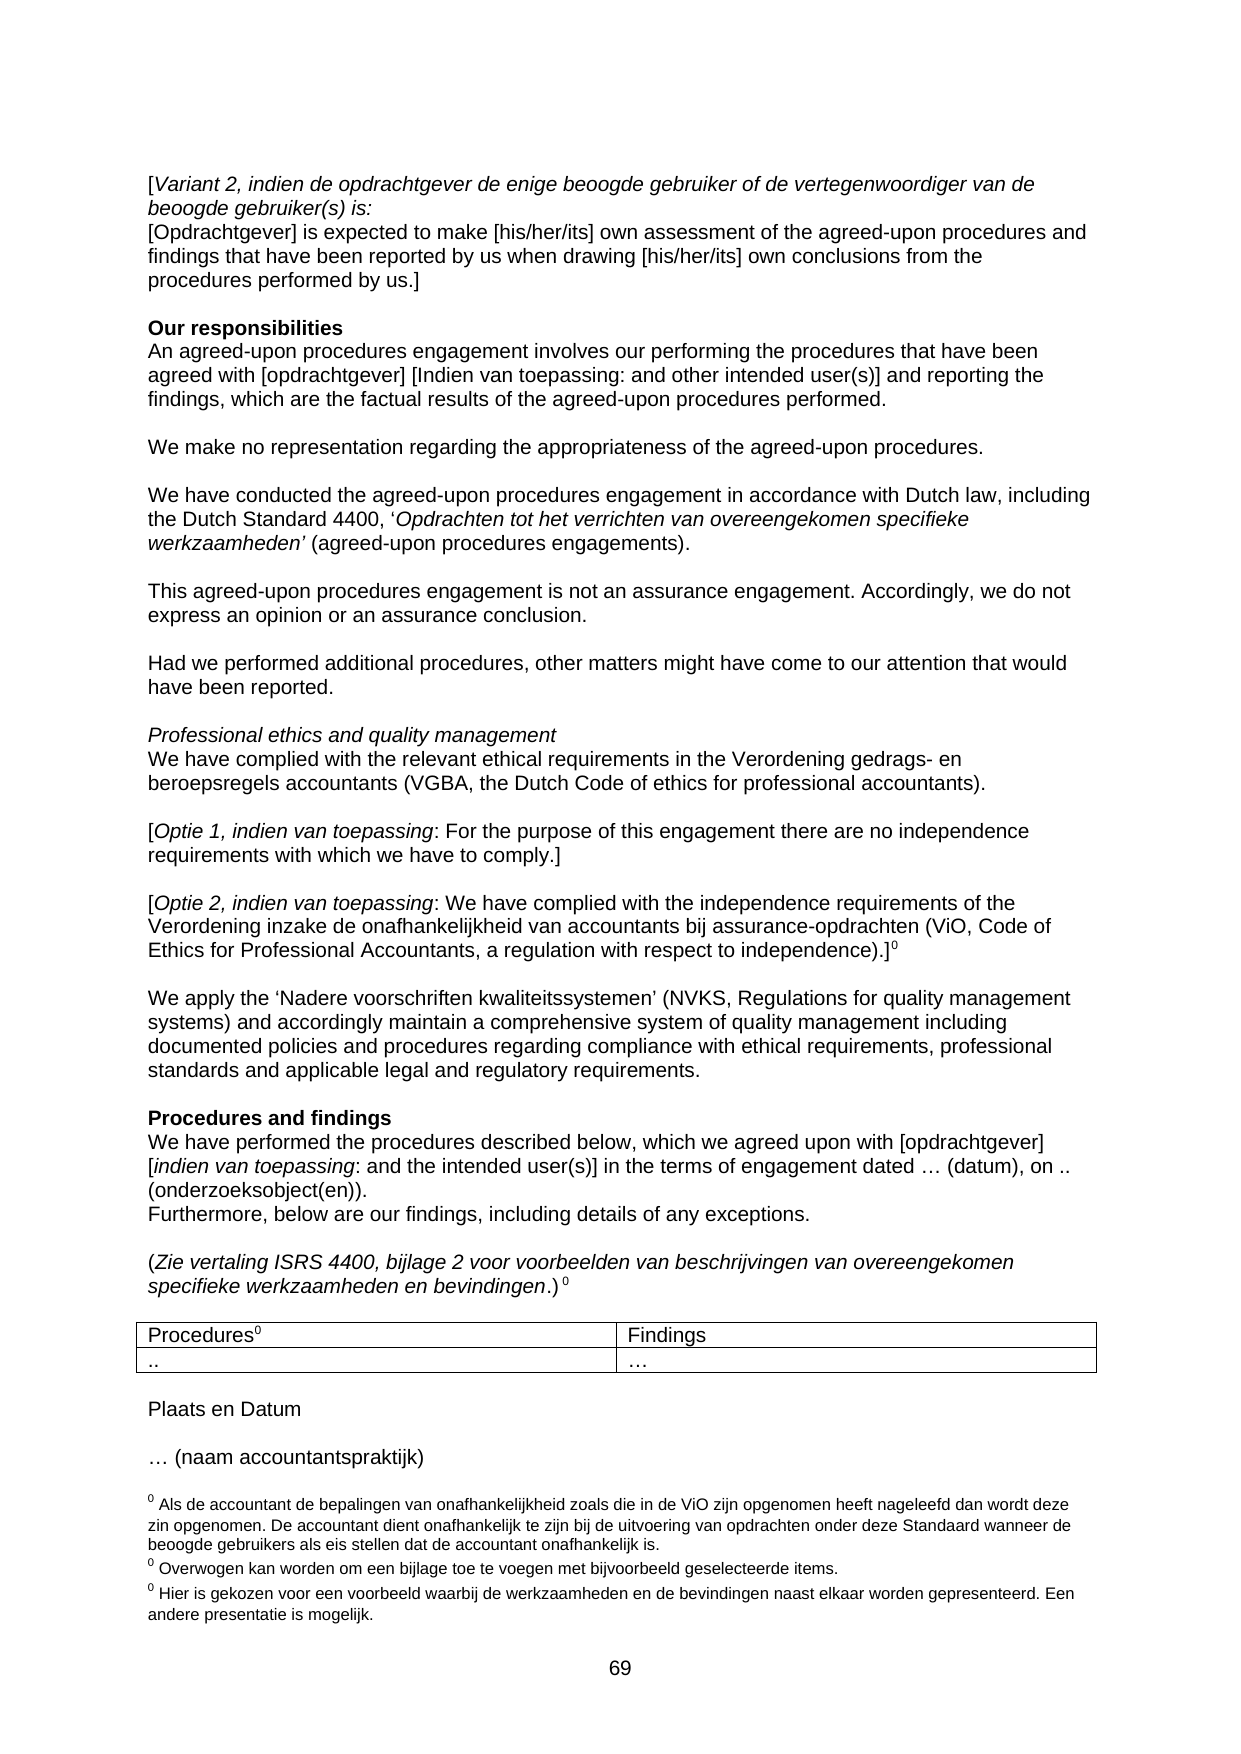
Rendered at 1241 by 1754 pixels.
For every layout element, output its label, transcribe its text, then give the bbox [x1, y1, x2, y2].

table_cell … [617, 1348, 1096, 1372]
text This agreed-upon procedures engagement is not an assurance engagement. Accordingly, we do not express an opinion or an assurance conclusion. [148, 579, 1092, 627]
text [Opdrachtgever] is expected to make [his/her/its] own assessment of the agreed-upon procedures and findings that have been reported by us when drawing [his/her/its] own conclusions from the procedures performed by us.] [148, 219, 1092, 291]
text (Zie vertaling ISRS 4400, bijlage 2 voor voorbeelden van beschrijvingen van overeengekomen specifieke werkzaamheden en bevindingen.) [148, 1250, 1092, 1298]
text We have complied with the relevant ethical requirements in the Verordening gedrags- en beroepsregels accountants (VGBA, the Dutch Code of ethics for professional accountants). [148, 747, 1092, 794]
text Our responsibilities [148, 315, 1092, 339]
text [Variant 2, indien de opdrachtgever de enige beoogde gebruiker of de vertegenwoordiger van de beoogde gebruiker(s) is: [148, 172, 1092, 219]
text Procedures and findings [148, 1106, 1092, 1130]
text We apply the ‘Nadere voorschriften kwaliteitssystemen’ (NVKS, Regulations for quality management systems) and accordingly maintain a comprehensive system of quality management including documented policies and procedures regarding compliance with ethical requirements, professional standards and applicable legal and regulatory requirements. [148, 986, 1092, 1082]
table_header Findings [617, 1323, 1096, 1347]
text We have performed the procedures described below, which we agreed upon with [opdrachtgever] [indien van toepassing: and the intended user(s)] in the terms of engagement dated … (datum), on .. (onderzoeksobject(en)). [148, 1130, 1092, 1202]
text Professional ethics and quality management [148, 723, 1092, 747]
text An agreed-upon procedures engagement involves our performing the procedures that have been agreed with [opdrachtgever] [Indien van toepassing: and other intended user(s)] and reporting the findings, which are the factual results of the agreed-upon procedures performed. [148, 339, 1092, 411]
text Plaats en Datum [148, 1397, 1092, 1421]
table_header Procedures [137, 1323, 616, 1347]
text We make no representation regarding the appropriateness of the agreed-upon procedures. [148, 435, 1092, 459]
text Furthermore, below are our findings, including details of any exceptions. [148, 1202, 1092, 1226]
text Had we performed additional procedures, other matters might have come to our attention that would have been reported. [148, 651, 1092, 699]
text … (naam accountantspraktijk) [148, 1444, 1092, 1468]
text [Optie 2, indien van toepassing: We have complied with the independence requirements of the Verordening inzake de onafhankelijkheid van accountants bij assurance-opdrachten (ViO, Code of Ethics for Professional Accountants, a regulation with respect to independence).] [148, 890, 1092, 962]
text We have conducted the agreed-upon procedures engagement in accordance with Dutch law, including the Dutch Standard 4400, ‘Opdrachten tot het verrichten van overeengekomen specifieke werkzaamheden’ (agreed-upon procedures engagements). [148, 483, 1092, 555]
text [Optie 1, indien van toepassing: For the purpose of this engagement there are no independence requirements with which we have to comply.] [148, 818, 1092, 866]
table_cell .. [137, 1348, 616, 1372]
